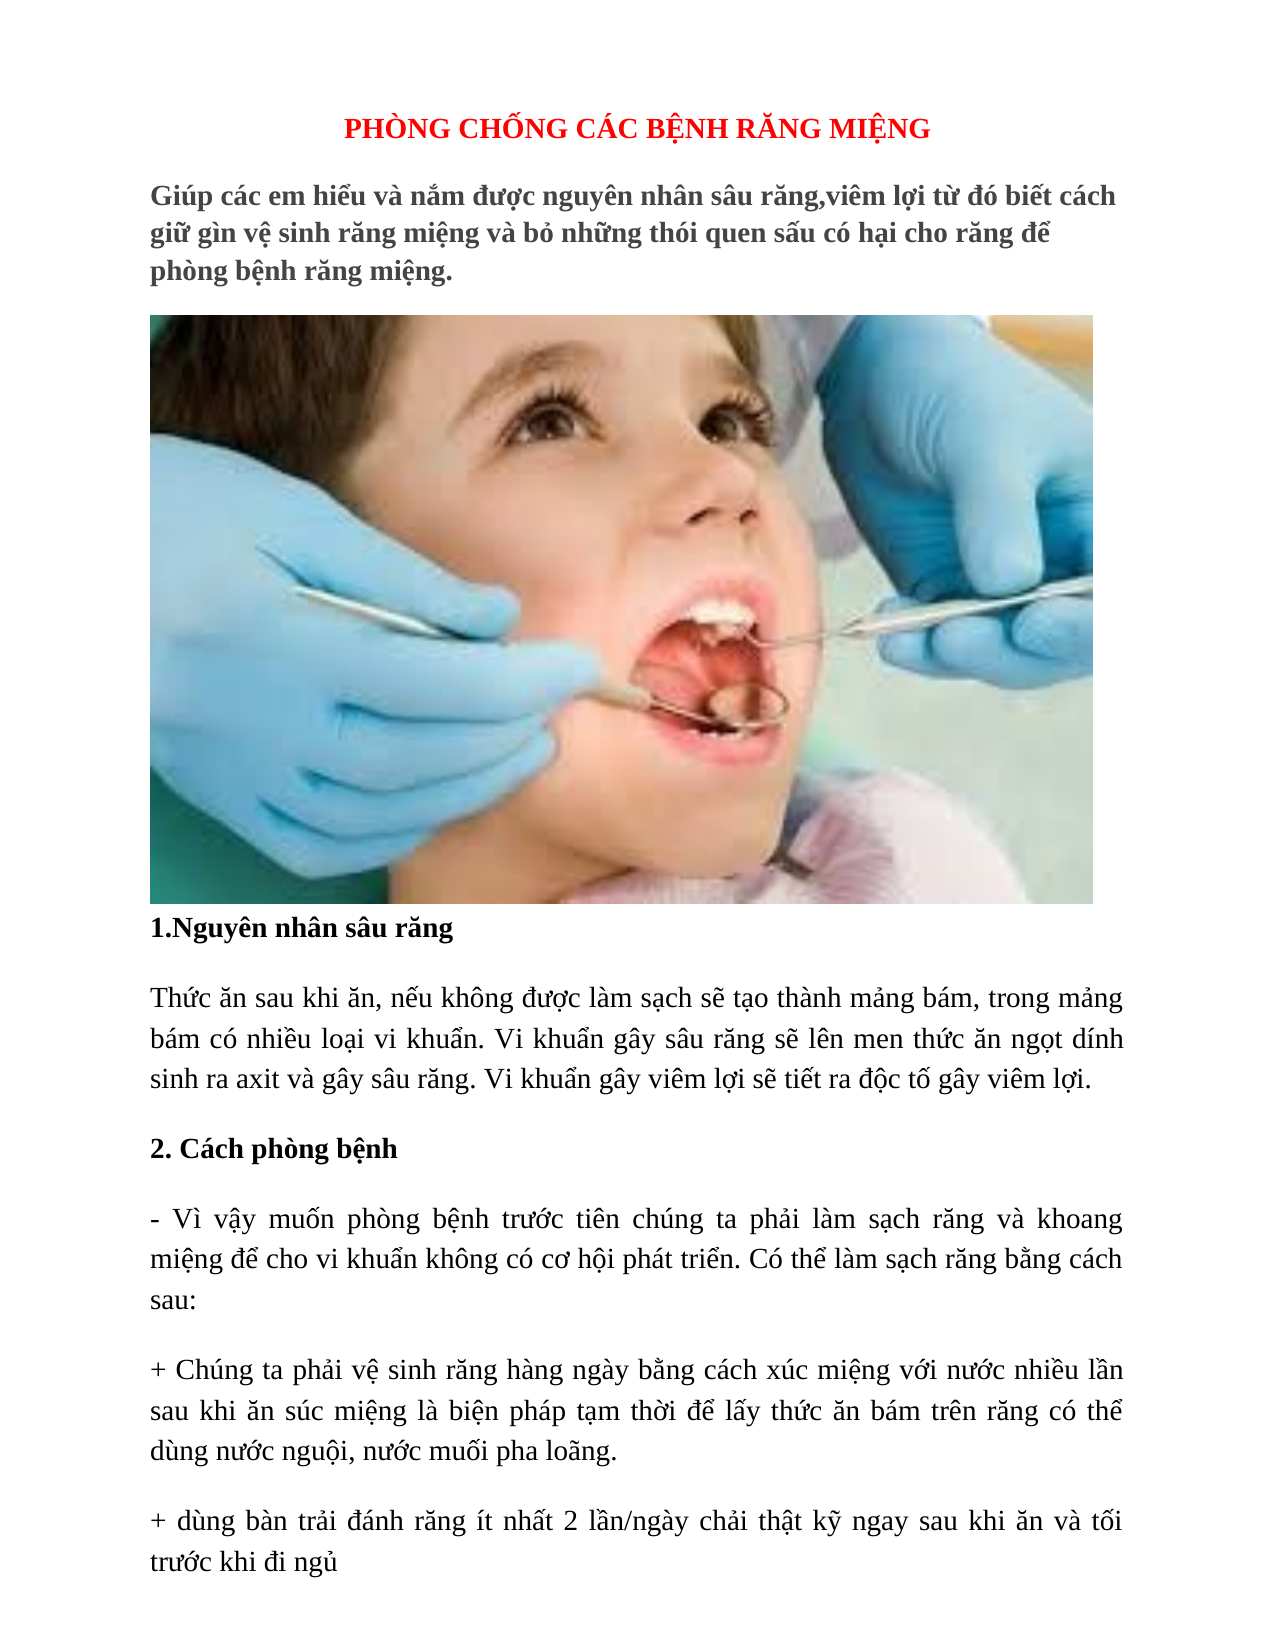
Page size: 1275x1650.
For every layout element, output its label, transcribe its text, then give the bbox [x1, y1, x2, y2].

text 2. Cách phòng bệnh [150, 1124, 1125, 1165]
picture [150, 315, 1093, 904]
text Thức ăn sau khi ăn, nếu không được làm sạch sẽ tạo thành mảng bám, trong mảng bám có nhiều loại vi khuẩn. Vi khuẩn gây sâu răng sẽ lên men thức ăn ngọt dính sinh ra axit và gây sâu răng. Vi khuẩn gây viêm lợi sẽ tiết ra độc tố gây viêm lợi. [150, 973, 1125, 1095]
text 1.Nguyên nhân sâu răng [150, 903, 1125, 944]
text Giúp các em hiểu và nắm được nguyên nhân sâu răng,viêm lợi từ đó biết cách giữ gìn vệ sinh răng miệng và bỏ những thói quen sấu có hại cho răng để phòng bệnh răng miệng. [150, 174, 1125, 287]
text + dùng bàn trải đánh răng ít nhất 2 lần/ngày chải thật kỹ ngay sau khi ăn và tối trước khi đi ngủ [150, 1496, 1125, 1577]
text PHÒNG CHỐNG CÁC BỆNH RĂNG MIỆNG [150, 89, 1125, 145]
text - Vì vậy muốn phòng bệnh trước tiên chúng ta phải làm sạch răng và khoang miệng để cho vi khuẩn không có cơ hội phát triển. Có thể làm sạch răng bằng cách sau: [150, 1194, 1125, 1316]
text + Chúng ta phải vệ sinh răng hàng ngày bằng cách xúc miệng với nước nhiều lần sau khi ăn súc miệng là biện pháp tạm thời để lấy thức ăn bám trên răng có thể dùng nước nguội, nước muối pha loãng. [150, 1345, 1125, 1467]
